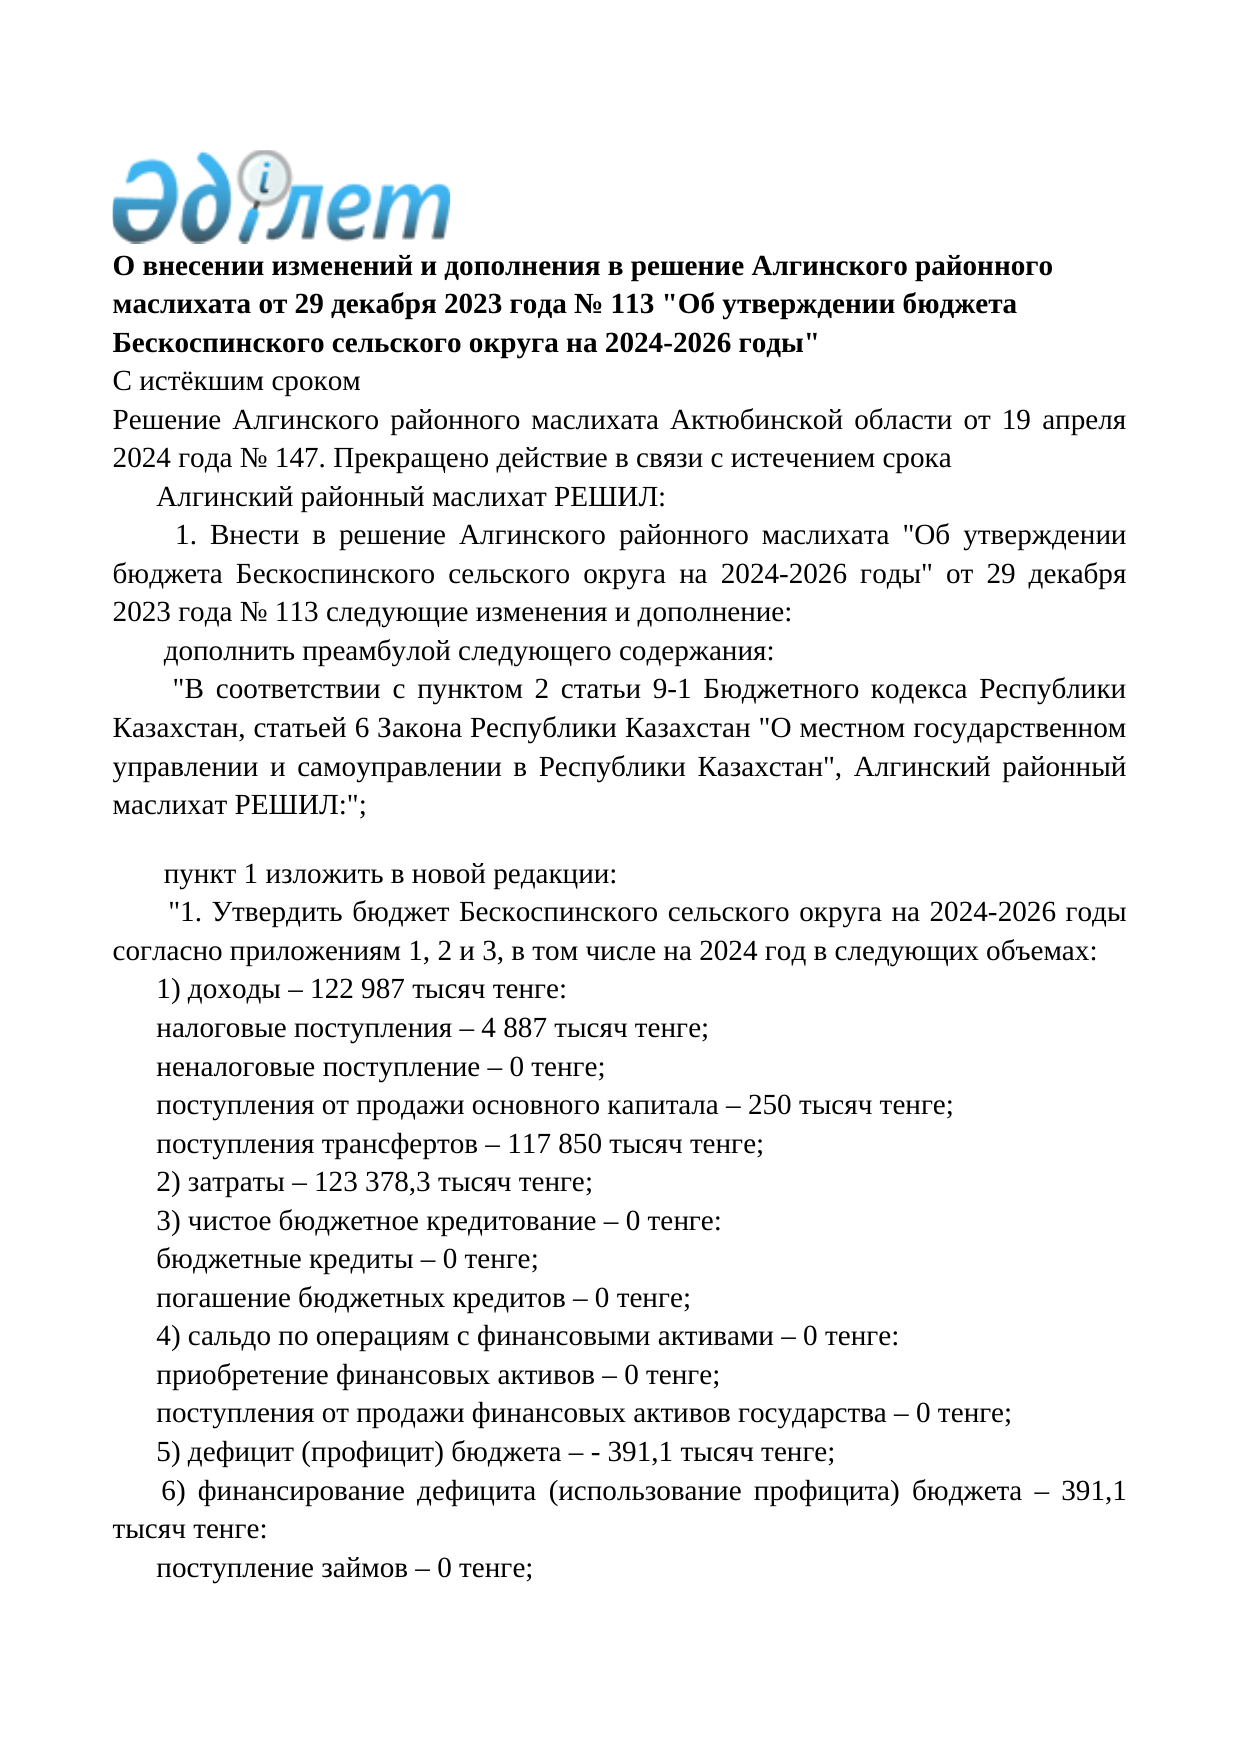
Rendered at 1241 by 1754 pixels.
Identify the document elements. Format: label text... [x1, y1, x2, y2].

text Алгинский районный маслихат РЕШИЛ: [112, 479, 1128, 512]
text поступления трансфертов – 117 850 тысяч тенге; [112, 1126, 1128, 1159]
text 1) доходы – 122 987 тысяч тенге: [112, 972, 1128, 1005]
text "1. Утвердить бюджет Бескоспинского сельского округа на 2024-2026 годы согласно приложениям 1, 2 и 3, в том числе на 2024 год в следующих объемах: [112, 894, 1128, 967]
text С истёкшим сроком [112, 363, 1128, 397]
text Решение Алгинского районного маслихата Актюбинской области от 19 апреля 2024 года № 147. Прекращено действие в связи с истечением срока [112, 402, 1128, 474]
text 6) финансирование дефицита (использование профицита) бюджета – 391,1 тысяч тенге: [112, 1473, 1128, 1545]
text приобретение финансовых активов – 0 тенге; [112, 1357, 1128, 1391]
text поступление займов – 0 тенге; [112, 1550, 1128, 1583]
text неналоговые поступление – 0 тенге; [112, 1049, 1128, 1082]
text дополнить преамбулой следующего содержания: [112, 633, 1128, 667]
text 4) сальдо по операциям с финансовыми активами – 0 тенге: [112, 1318, 1128, 1352]
text поступления от продажи основного капитала – 250 тысяч тенге; [112, 1087, 1128, 1121]
text О внесении изменений и дополнения в решение Алгинского районного маслихата от 29 декабря 2023 года № 113 "Об утверждении бюджета Бескоспинского сельского округа на 2024-2026 годы" [112, 248, 1128, 358]
text 1. Внести в решение Алгинского районного маслихата "Об утверждении бюджета Бескоспинского сельского округа на 2024-2026 годы" от 29 декабря 2023 года № 113 следующие изменения и дополнение: [112, 517, 1128, 628]
picture [112, 150, 451, 244]
text 2) затраты – 123 378,3 тысяч тенге; [112, 1164, 1128, 1198]
text 5) дефицит (профицит) бюджета – - 391,1 тысяч тенге; [112, 1434, 1128, 1468]
text поступления от продажи финансовых активов государства – 0 тенге; [112, 1396, 1128, 1429]
text пункт 1 изложить в новой редакции: [112, 856, 1128, 889]
text "В соответствии с пунктом 2 статьи 9-1 Бюджетного кодекса Республики Казахстан, статьей 6 Закона Республики Казахстан "О местном государственном управлении и самоуправлении в Республики Казахстан", Алгинский районный маслихат РЕШИЛ:"; [112, 672, 1128, 821]
text погашение бюджетных кредитов – 0 тенге; [112, 1280, 1128, 1313]
text 3) чистое бюджетное кредитование – 0 тенге: [112, 1203, 1128, 1236]
text налоговые поступления – 4 887 тысяч тенге; [112, 1010, 1128, 1044]
text бюджетные кредиты – 0 тенге; [112, 1241, 1128, 1275]
